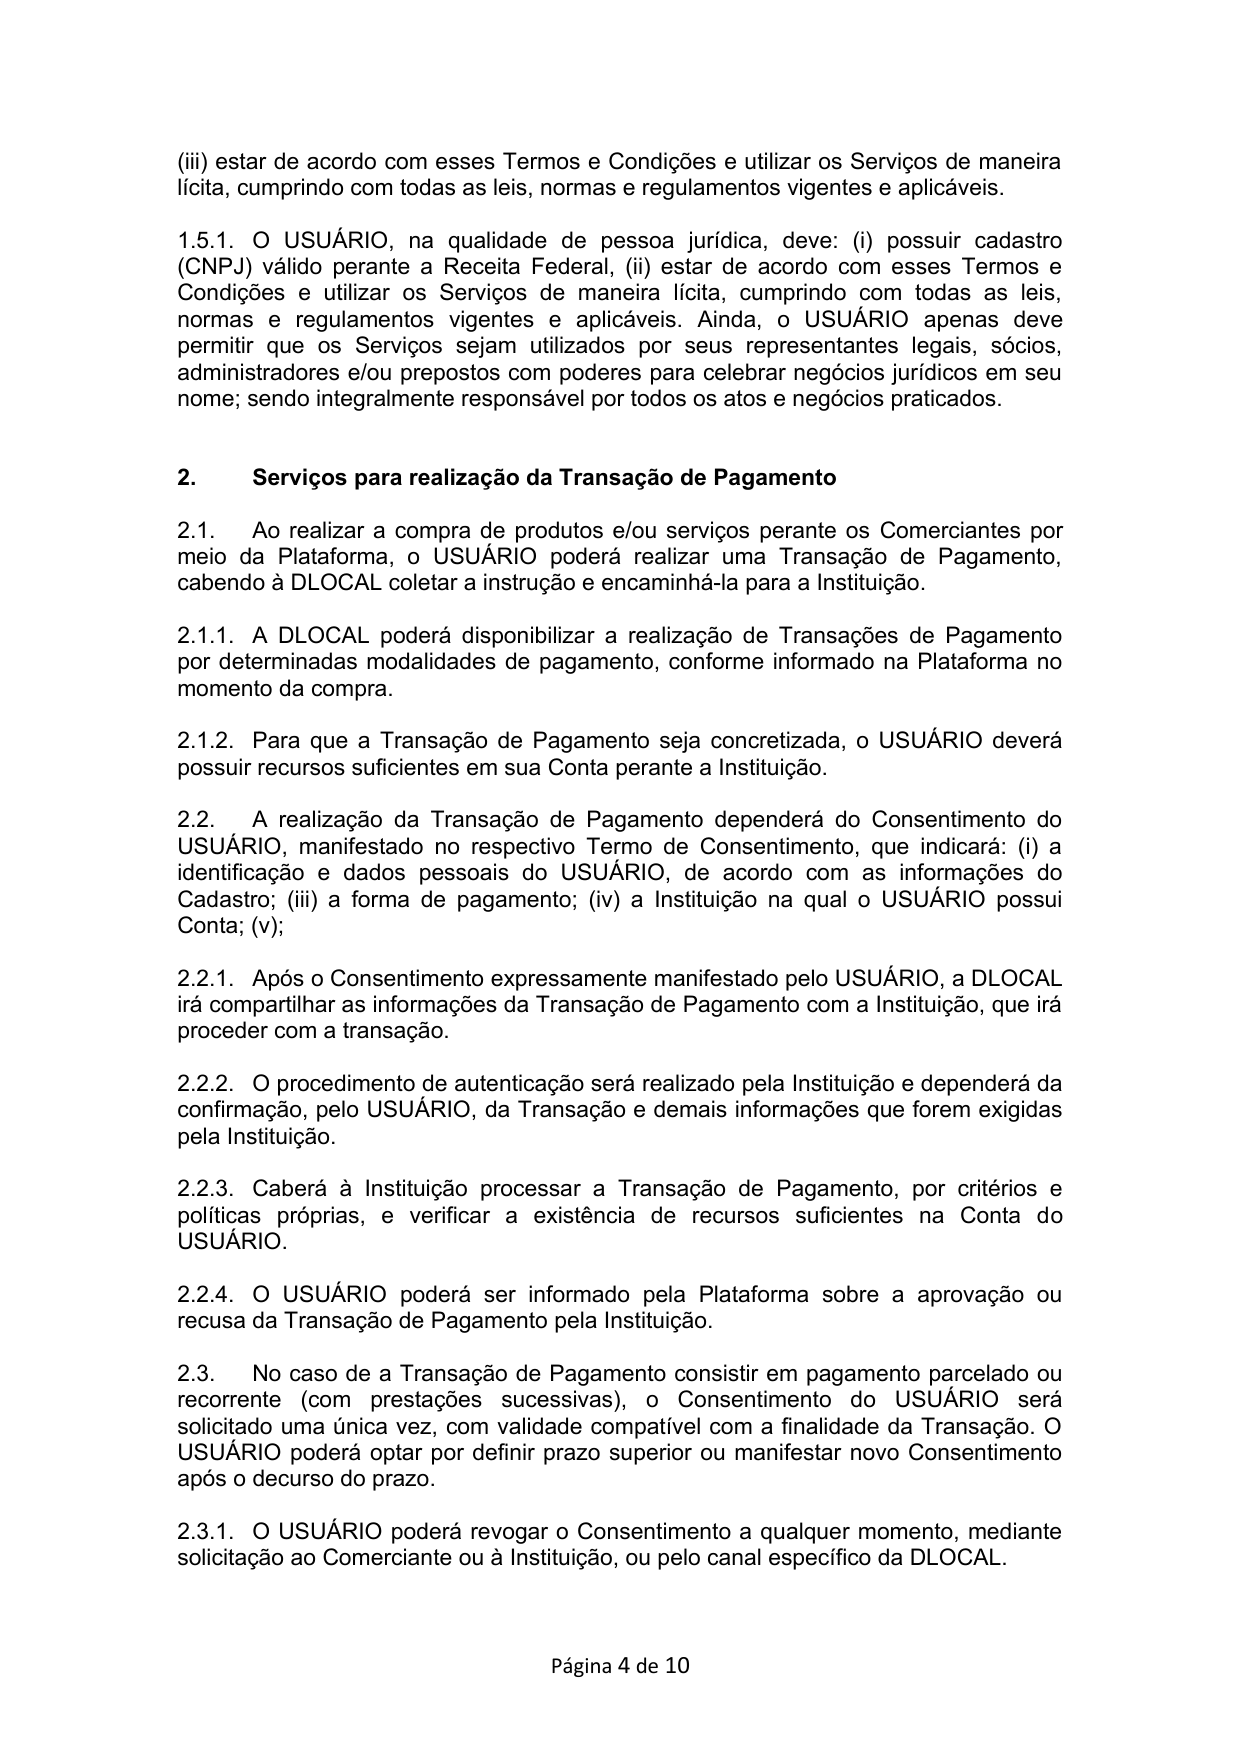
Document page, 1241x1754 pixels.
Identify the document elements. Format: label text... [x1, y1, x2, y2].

list A DLOCAL poderá disponibilizar a realização de Transações de Pagamento por determinadas modalidades de pagamento, conforme informado na Plataforma no momento da compra. [177, 622, 1063, 701]
list O USUÁRIO poderá ser informado pela Plataforma sobre a aprovação ou recusa da Transação de Pagamento pela Instituição. [177, 1281, 1063, 1333]
list Caberá à Instituição processar a Transação de Pagamento, por critérios e políticas próprias, e verificar a existência de recursos suficientes na Conta do USUÁRIO. [177, 1175, 1063, 1254]
list A realização da Transação de Pagamento dependerá do Consentimento do USUÁRIO, manifestado no respectivo Termo de Consentimento, que indicará: (i) a identificação e dados pessoais do USUÁRIO, de acordo com as informações do Cadastro; (iii) a forma de pagamento; (iv) a Instituição na qual o USUÁRIO possui Conta; (v); [177, 806, 1063, 938]
list Para que a Transação de Pagamento seja concretizada, o USUÁRIO deverá possuir recursos suficientes em sua Conta perante a Instituição. [177, 727, 1063, 780]
list O procedimento de autenticação será realizado pela Instituição e dependerá da confirmação, pelo USUÁRIO, da Transação e demais informações que forem exigidas pela Instituição. [177, 1070, 1063, 1149]
list No caso de a Transação de Pagamento consistir em pagamento parcelado ou recorrente (com prestações sucessivas), o Consentimento do USUÁRIO será solicitado uma única vez, com validade compatível com a finalidade da Transação. O USUÁRIO poderá optar por definir prazo superior ou manifestar novo Consentimento após o decurso do prazo. [177, 1360, 1063, 1492]
list O USUÁRIO poderá revogar o Consentimento a qualquer momento, mediante solicitação ao Comerciante ou à Instituição, ou pelo canal específico da DLOCAL. [177, 1518, 1063, 1571]
list Após o Consentimento expressamente manifestado pelo USUÁRIO, a DLOCAL irá compartilhar as informações da Transação de Pagamento com a Instituição, que irá proceder com a transação. [177, 964, 1063, 1044]
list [177, 148, 1063, 200]
list Ao realizar a compra de produtos e/ou serviços perante os Comerciantes por meio da Plataforma, o USUÁRIO poderá realizar uma Transação de Pagamento, cabendo à DLOCAL coletar a instrução e encaminhá-la para a Instituição. [177, 517, 1063, 596]
list Serviços para realização da Transação de Pagamento [177, 464, 1063, 490]
list O USUÁRIO, na qualidade de pessoa jurídica, deve: (i) possuir cadastro (CNPJ) válido perante a Receita Federal, (ii) estar de acordo com esses Termos e Condições e utilizar os Serviços de maneira lícita, cumprindo com todas as leis, normas e regulamentos vigentes e aplicáveis. Ainda, o USUÁRIO apenas deve permitir que os Serviços sejam utilizados por seus representantes legais, sócios, administradores e/ou prepostos com poderes para celebrar negócios jurídicos em seu nome; sendo integralmente responsável por todos os atos e negócios praticados. [177, 227, 1063, 411]
